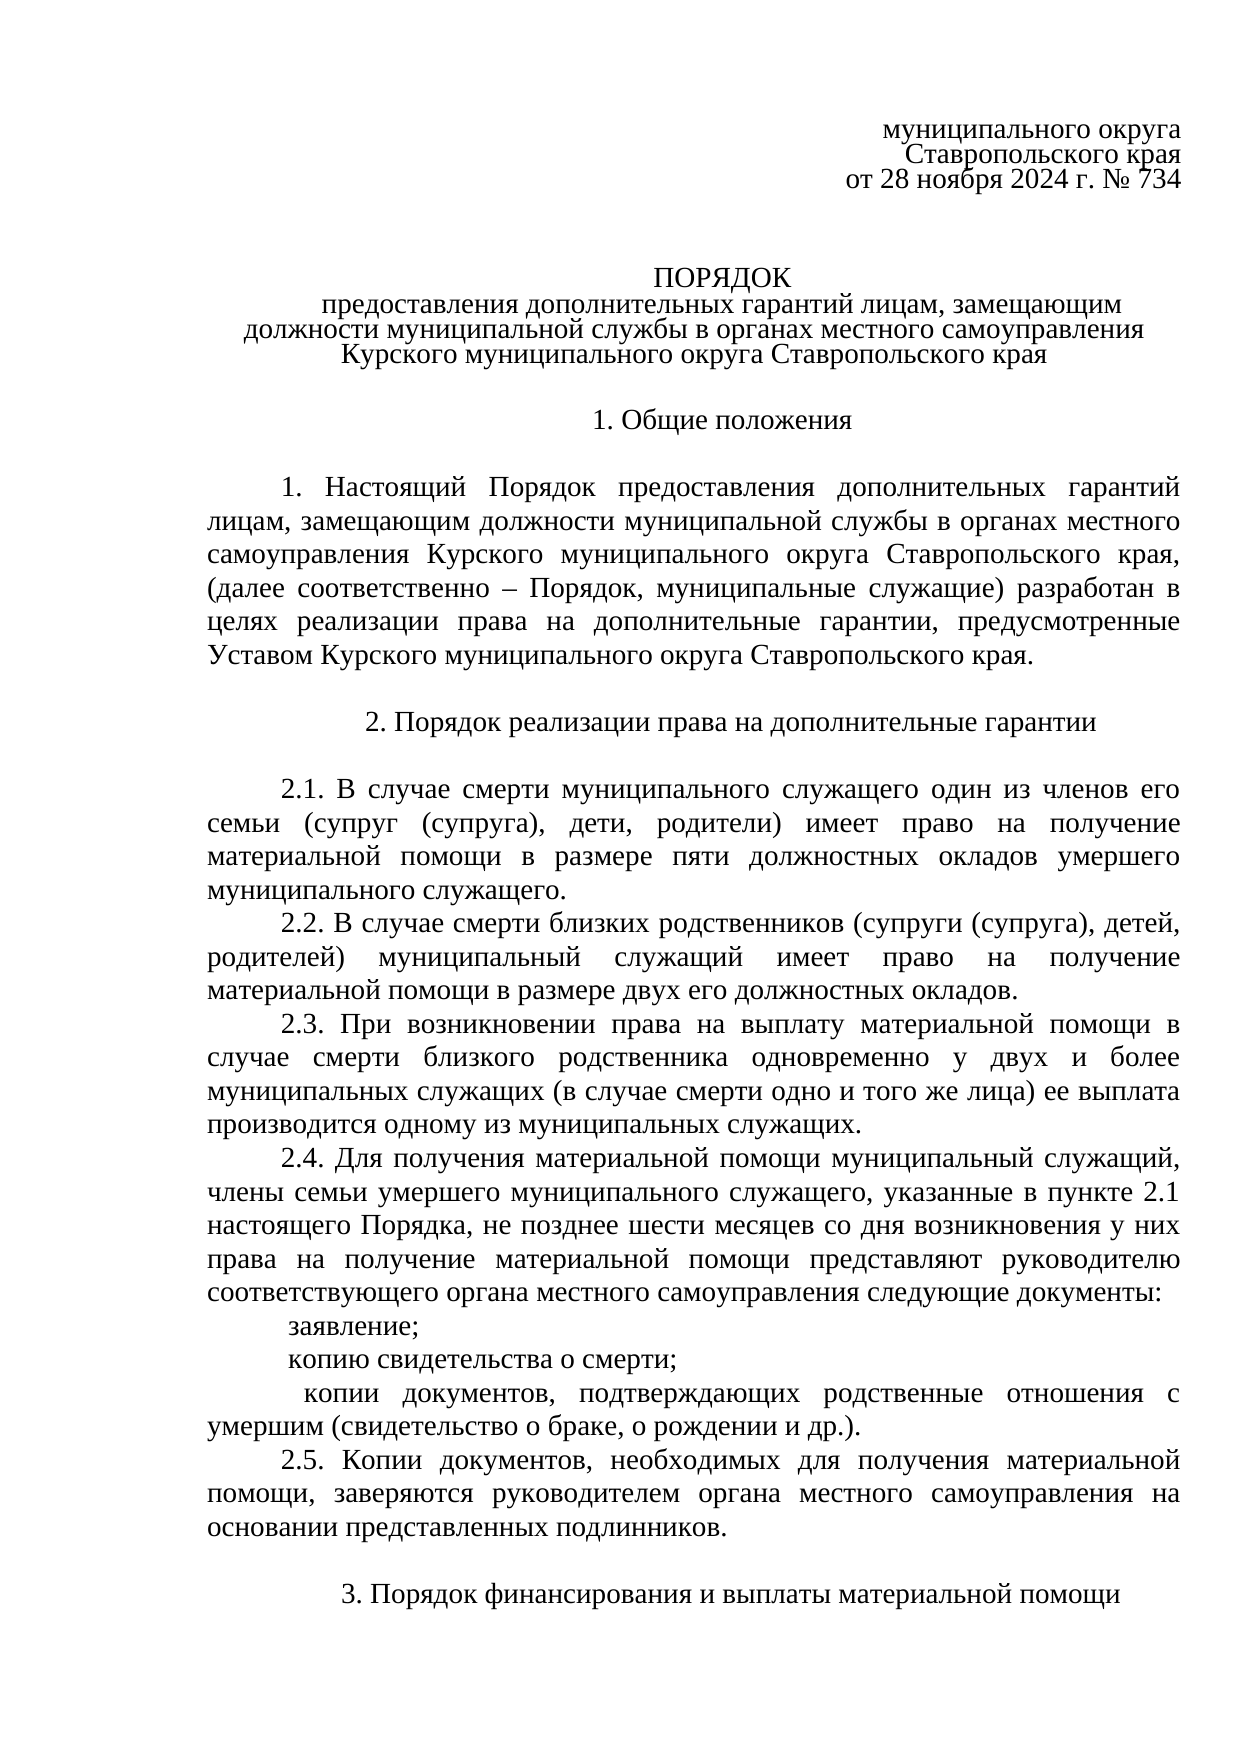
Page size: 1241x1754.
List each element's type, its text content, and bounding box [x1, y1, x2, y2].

text 2.1. В случае смерти муниципального служащего один из членов его семьи (супруг (супруга), дети, родители) имеет право на получение материальной помощи в размере пяти должностных окладов умершего муниципального служащего. [207, 771, 1181, 905]
text заявление; [207, 1308, 1181, 1341]
text 2.4. Для получения материальной помощи муниципальный служащий, члены семьи умершего муниципального служащего, указанные в пункте 2.1 настоящего Порядка, не позднее шести месяцев со дня возникновения у них права на получение материальной помощи представляют руководителю соответствующего органа местного самоуправления следующие документы: [207, 1140, 1181, 1308]
text ПОРЯДОК [207, 260, 1181, 294]
text 2. Порядок реализации права на дополнительные гарантии [207, 704, 1181, 738]
text 2.3. При возникновении права на выплату материальной помощи в случае смерти близкого родственника одновременно у двух и более муниципальных служащих (в случае смерти одно и того же лица) ее выплата производится одному из муниципальных служащих. [207, 1006, 1181, 1140]
title от 28 ноября 2024 г. № 734 [207, 168, 1181, 193]
title муниципального округа [207, 118, 1181, 143]
text 1. Общие положения [207, 402, 1181, 436]
text предоставления дополнительных гарантий лицам, замещающим должности муниципальной службы в органах местного самоуправления Курского муниципального округа Ставропольского края [207, 294, 1181, 369]
text копии документов, подтверждающих родственные отношения с умершим (свидетельство о браке, о рождении и др.). [207, 1375, 1181, 1442]
text 1. Настоящий Порядок предоставления дополнительных гарантий лицам, замещающим должности муниципальной службы в органах местного самоуправления Курского муниципального округа Ставропольского края, (далее соответственно – Порядок, муниципальные служащие) разработан в целях реализации права на дополнительные гарантии, предусмотренные Уставом Курского муниципального округа Ставропольского края. [207, 469, 1181, 671]
text 2.5. Копии документов, необходимых для получения материальной помощи, заверяются руководителем органа местного самоуправления на основании представленных подлинников. [207, 1442, 1181, 1543]
text 2.2. В случае смерти близких родственников (супруги (супруга), детей, родителей) муниципальный служащий имеет право на получение материальной помощи в размере двух его должностных окладов. [207, 905, 1181, 1006]
title Ставропольского края [207, 143, 1181, 168]
text 3. Порядок финансирования и выплаты материальной помощи [207, 1576, 1181, 1610]
text копию свидетельства о смерти; [207, 1341, 1181, 1375]
